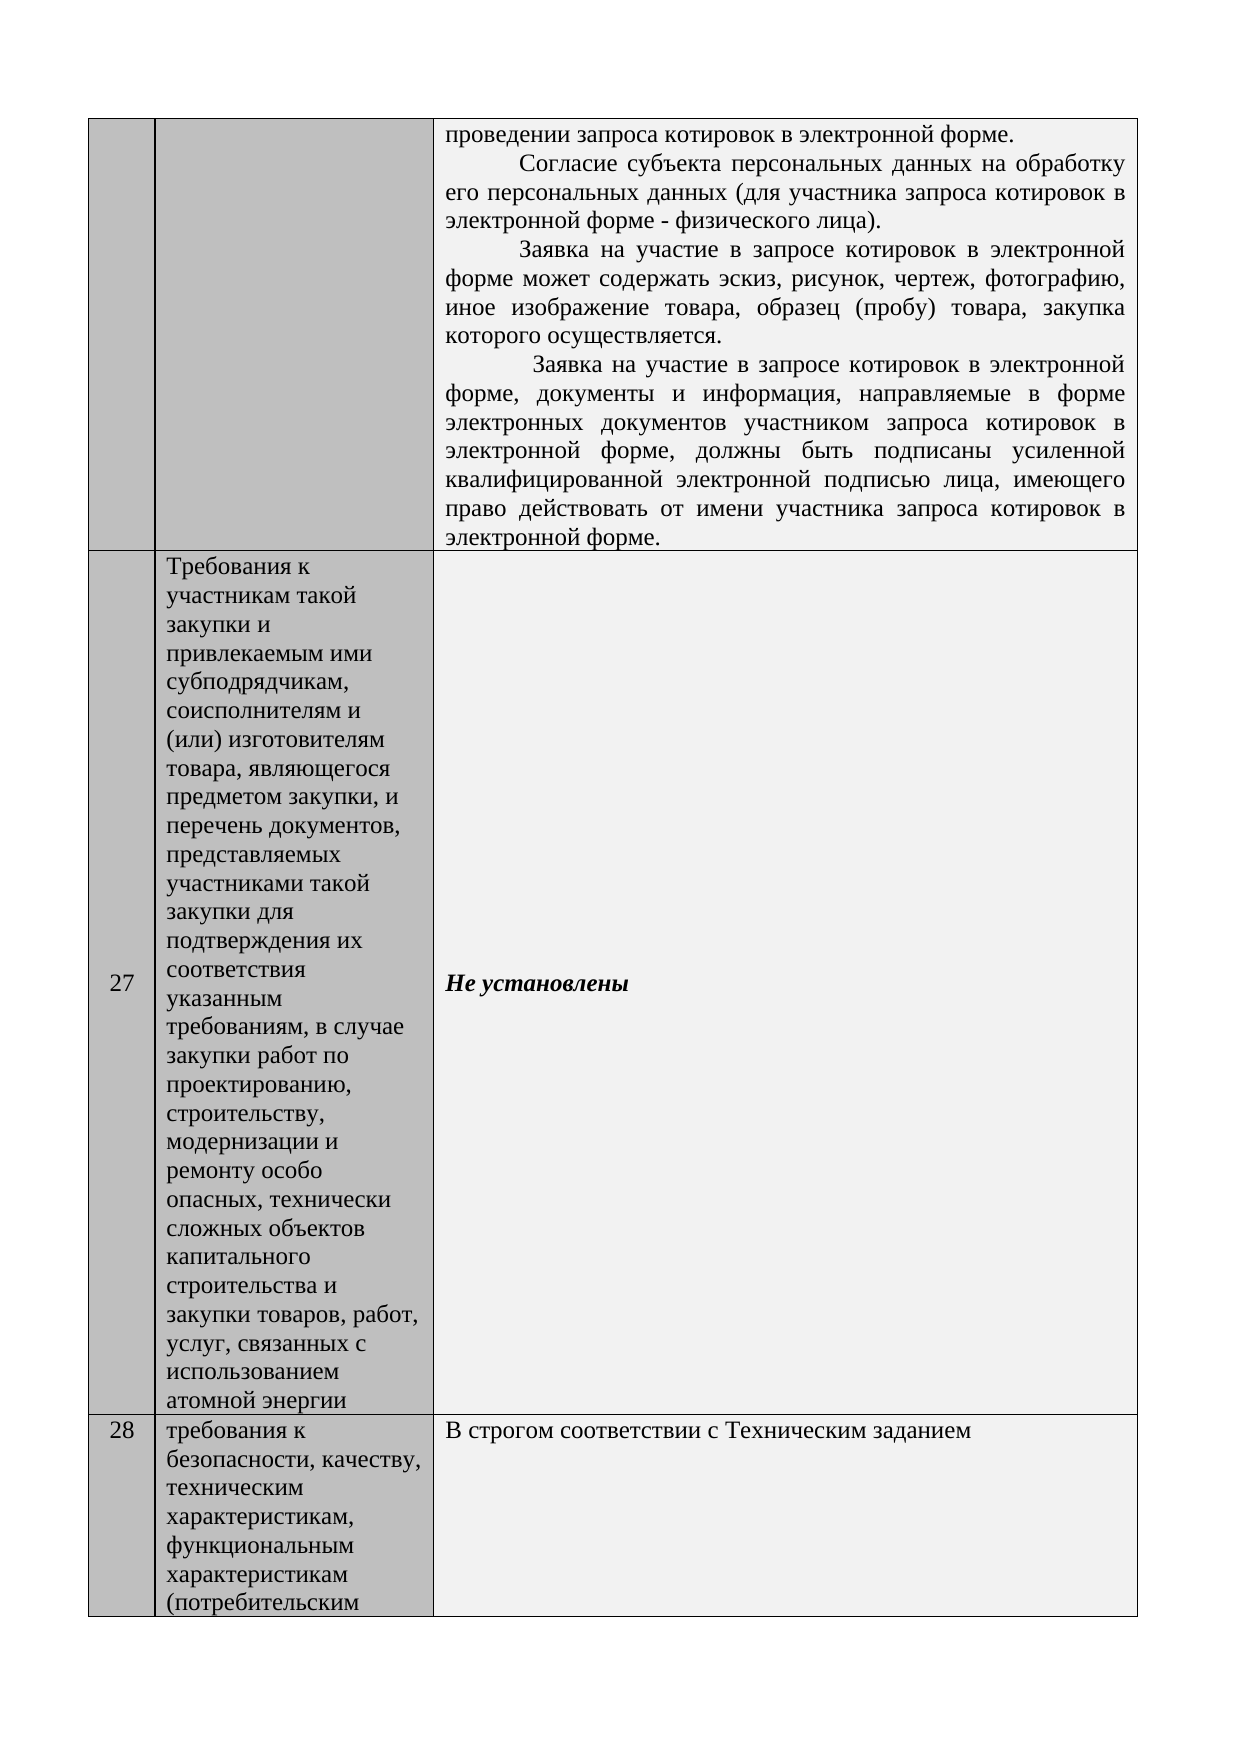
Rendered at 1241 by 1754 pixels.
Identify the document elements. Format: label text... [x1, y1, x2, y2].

table_cell Требования к участникам такой закупки и привлекаемым ими субподрядчикам, соисполнителям и (или) изготовителям товара, являющегося предметом закупки, и перечень документов, представляемых участниками такой закупки для подтверждения их соответствия указанным требованиям, в случае закупки работ по проектированию, строительству, модернизации и ремонту особо опасных, технически сложных объектов капитального строительства и закупки товаров, работ, услуг, связанных с использованием атомной энергии [156, 551, 433, 1414]
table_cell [434, 1415, 1137, 1616]
table_cell 26 [89, 119, 154, 550]
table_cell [156, 1415, 433, 1616]
table_cell 28 [89, 1415, 154, 1616]
table_cell Не установлены [434, 551, 1137, 1414]
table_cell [434, 119, 1137, 550]
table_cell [156, 119, 433, 550]
table_cell 27 [89, 551, 154, 1414]
